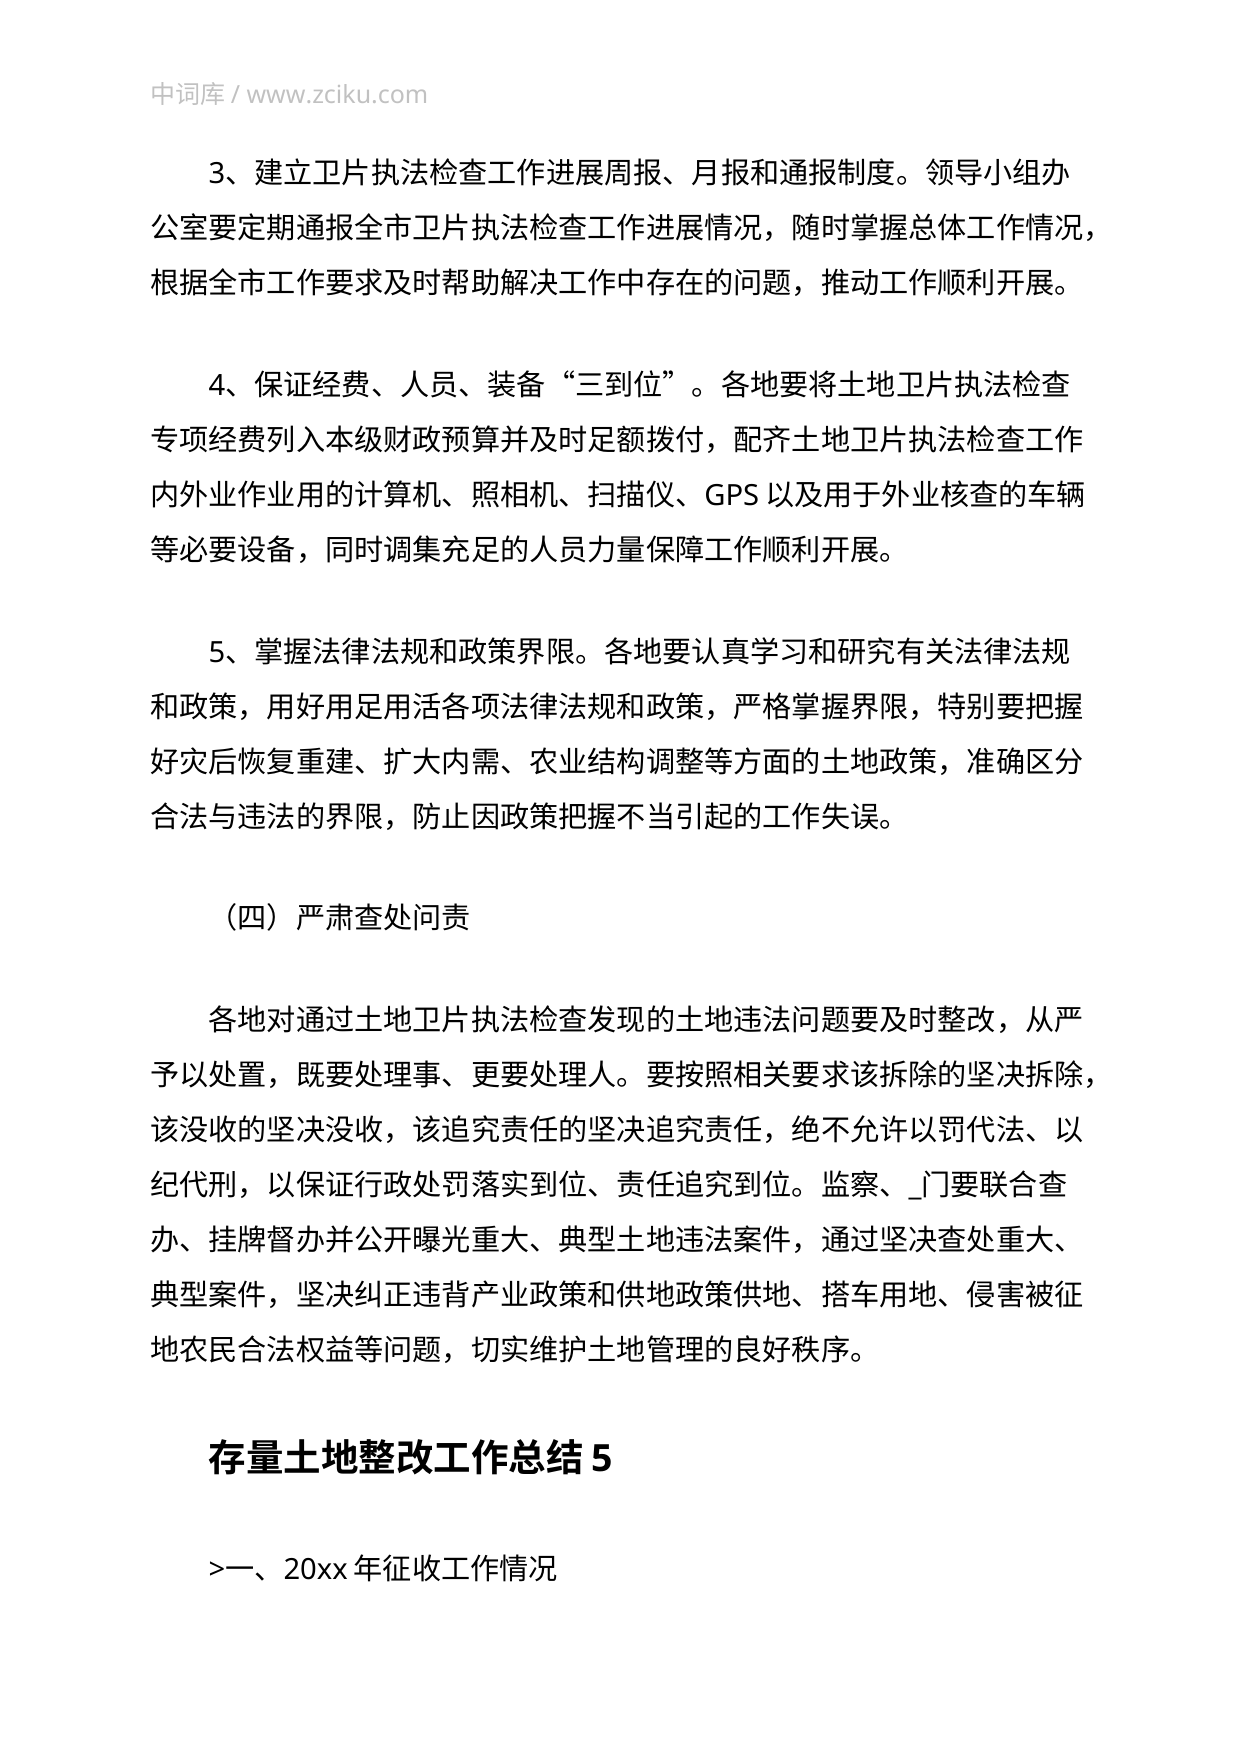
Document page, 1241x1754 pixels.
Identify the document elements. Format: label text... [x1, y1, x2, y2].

text >一、20xx年征收工作情况 [150, 1546, 1090, 1588]
text 3、建立卫片执法检查工作进展周报、月报和通报制度。领导小组办公室要定期通报全市卫片执法检查工作进展情况，随时掌握总体工作情况，根据全市工作要求及时帮助解决工作中存在的问题，推动工作顺利开展。 [150, 150, 1090, 302]
text 存量土地整改工作总结5 [150, 1428, 1090, 1482]
text 4、保证经费、人员、装备“三到位”。各地要将土地卫片执法检查专项经费列入本级财政预算并及时足额拨付，配齐土地卫片执法检查工作内外业作业用的计算机、照相机、扫描仪、GPS以及用于外业核查的车辆等必要设备，同时调集充足的人员力量保障工作顺利开展。 [150, 362, 1090, 569]
text 5、掌握法律法规和政策界限。各地要认真学习和研究有关法律法规和政策，用好用足用活各项法律法规和政策，严格掌握界限，特别要把握好灾后恢复重建、扩大内需、农业结构调整等方面的土地政策，准确区分合法与违法的界限，防止因政策把握不当引起的工作失误。 [150, 628, 1090, 835]
text （四）严肃查处问责 [150, 895, 1090, 937]
text 各地对通过土地卫片执法检查发现的土地违法问题要及时整改，从严予以处置，既要处理事、更要处理人。要按照相关要求该拆除的坚决拆除，该没收的坚决没收，该追究责任的坚决追究责任，绝不允许以罚代法、以纪代刑，以保证行政处罚落实到位、责任追究到位。监察、_门要联合查办、挂牌督办并公开曝光重大、典型土地违法案件，通过坚决查处重大、典型案件，坚决纠正违背产业政策和供地政策供地、搭车用地、侵害被征地农民合法权益等问题，切实维护土地管理的良好秩序。 [150, 997, 1090, 1368]
